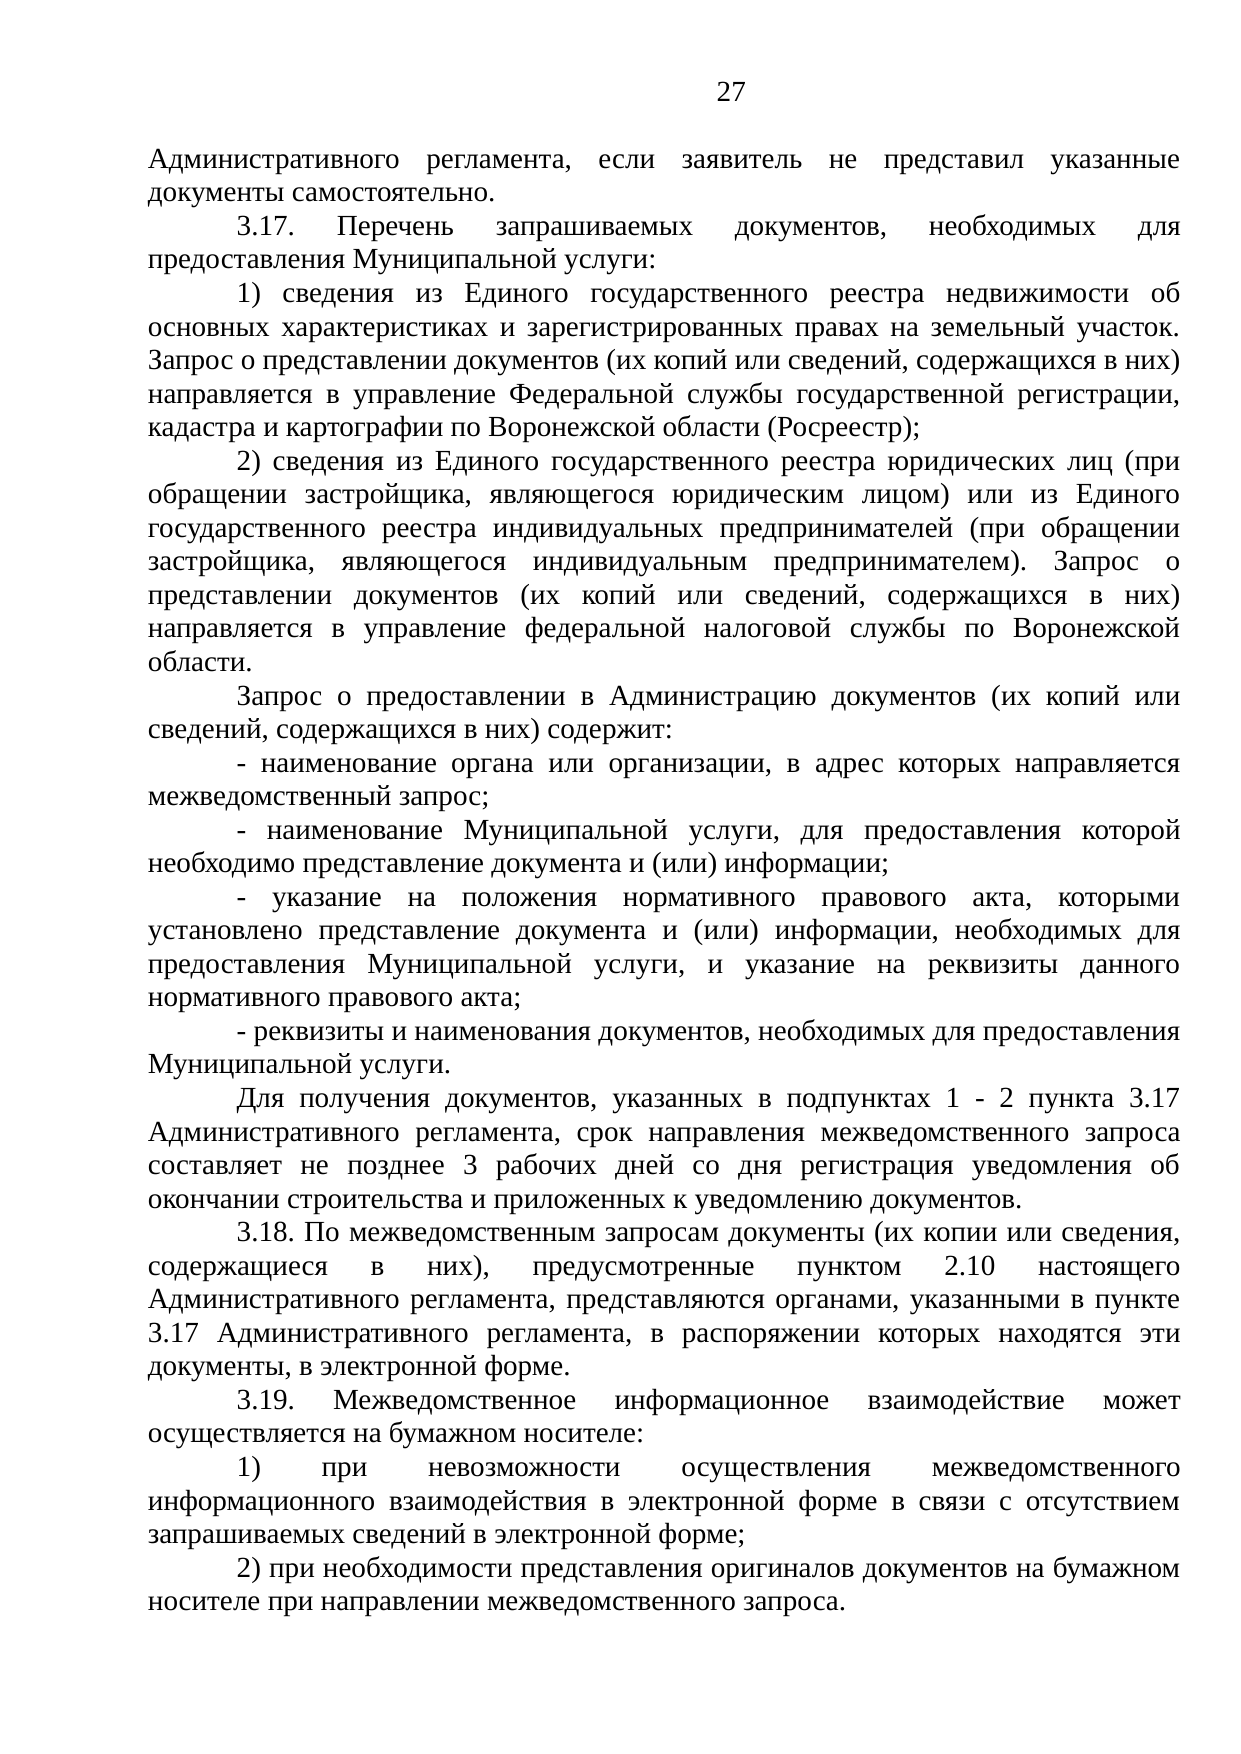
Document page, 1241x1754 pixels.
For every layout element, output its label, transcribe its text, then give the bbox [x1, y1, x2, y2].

text - реквизиты и наименования документов, необходимых для предоставления Муниципальной услуги. [148, 1013, 1181, 1080]
text 2) при необходимости представления оригиналов документов на бумажном носителе при направлении межведомственного запроса. [148, 1550, 1181, 1617]
text Для получения документов, указанных в подпунктах 1 - 2 пункта 3.17 Административного регламента, срок направления межведомственного запроса составляет не позднее 3 рабочих дней со дня регистрация уведомления об окончании строительства и приложенных к уведомлению документов. [148, 1080, 1181, 1214]
text 3.19. Межведомственное информационное взаимодействие может осуществляется на бумажном носителе: [148, 1382, 1181, 1449]
text 3.18. По межведомственным запросам документы (их копии или сведения, содержащиеся в них), предусмотренные пунктом 2.10 настоящего Административного регламента, представляются органами, указанными в пункте 3.17 Административного регламента, в распоряжении которых находятся эти документы, в электронной форме. [148, 1214, 1181, 1382]
text 1) сведения из Единого государственного реестра недвижимости об основных характеристиках и зарегистрированных правах на земельный участок. Запрос о представлении документов (их копий или сведений, содержащихся в них) направляется в управление Федеральной службы государственной регистрации, кадастра и картографии по Воронежской области (Росреестр); [148, 275, 1181, 443]
text 1) при невозможности осуществления межведомственного информационного взаимодействия в электронной форме в связи с отсутствием запрашиваемых сведений в электронной форме; [148, 1449, 1181, 1550]
text 3.17. Перечень запрашиваемых документов, необходимых для предоставления Муниципальной услуги: [148, 208, 1181, 275]
text 2) сведения из Единого государственного реестра юридических лиц (при обращении застройщика, являющегося юридическим лицом) или из Единого государственного реестра индивидуальных предпринимателей (при обращении застройщика, являющегося индивидуальным предпринимателем). Запрос о представлении документов (их копий или сведений, содержащихся в них) направляется в управление федеральной налоговой службы по Воронежской области. [148, 443, 1181, 678]
text - наименование органа или организации, в адрес которых направляется межведомственный запрос; [148, 745, 1181, 812]
text - указание на положения нормативного правового акта, которыми установлено представление документа и (или) информации, необходимых для предоставления Муниципальной услуги, и указание на реквизиты данного нормативного правового акта; [148, 879, 1181, 1013]
text Запрос о предоставлении в Администрацию документов (их копий или сведений, содержащихся в них) содержит: [148, 678, 1181, 745]
text - наименование Муниципальной услуги, для предоставления которой необходимо представление документа и (или) информации; [148, 812, 1181, 879]
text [148, 141, 1181, 208]
